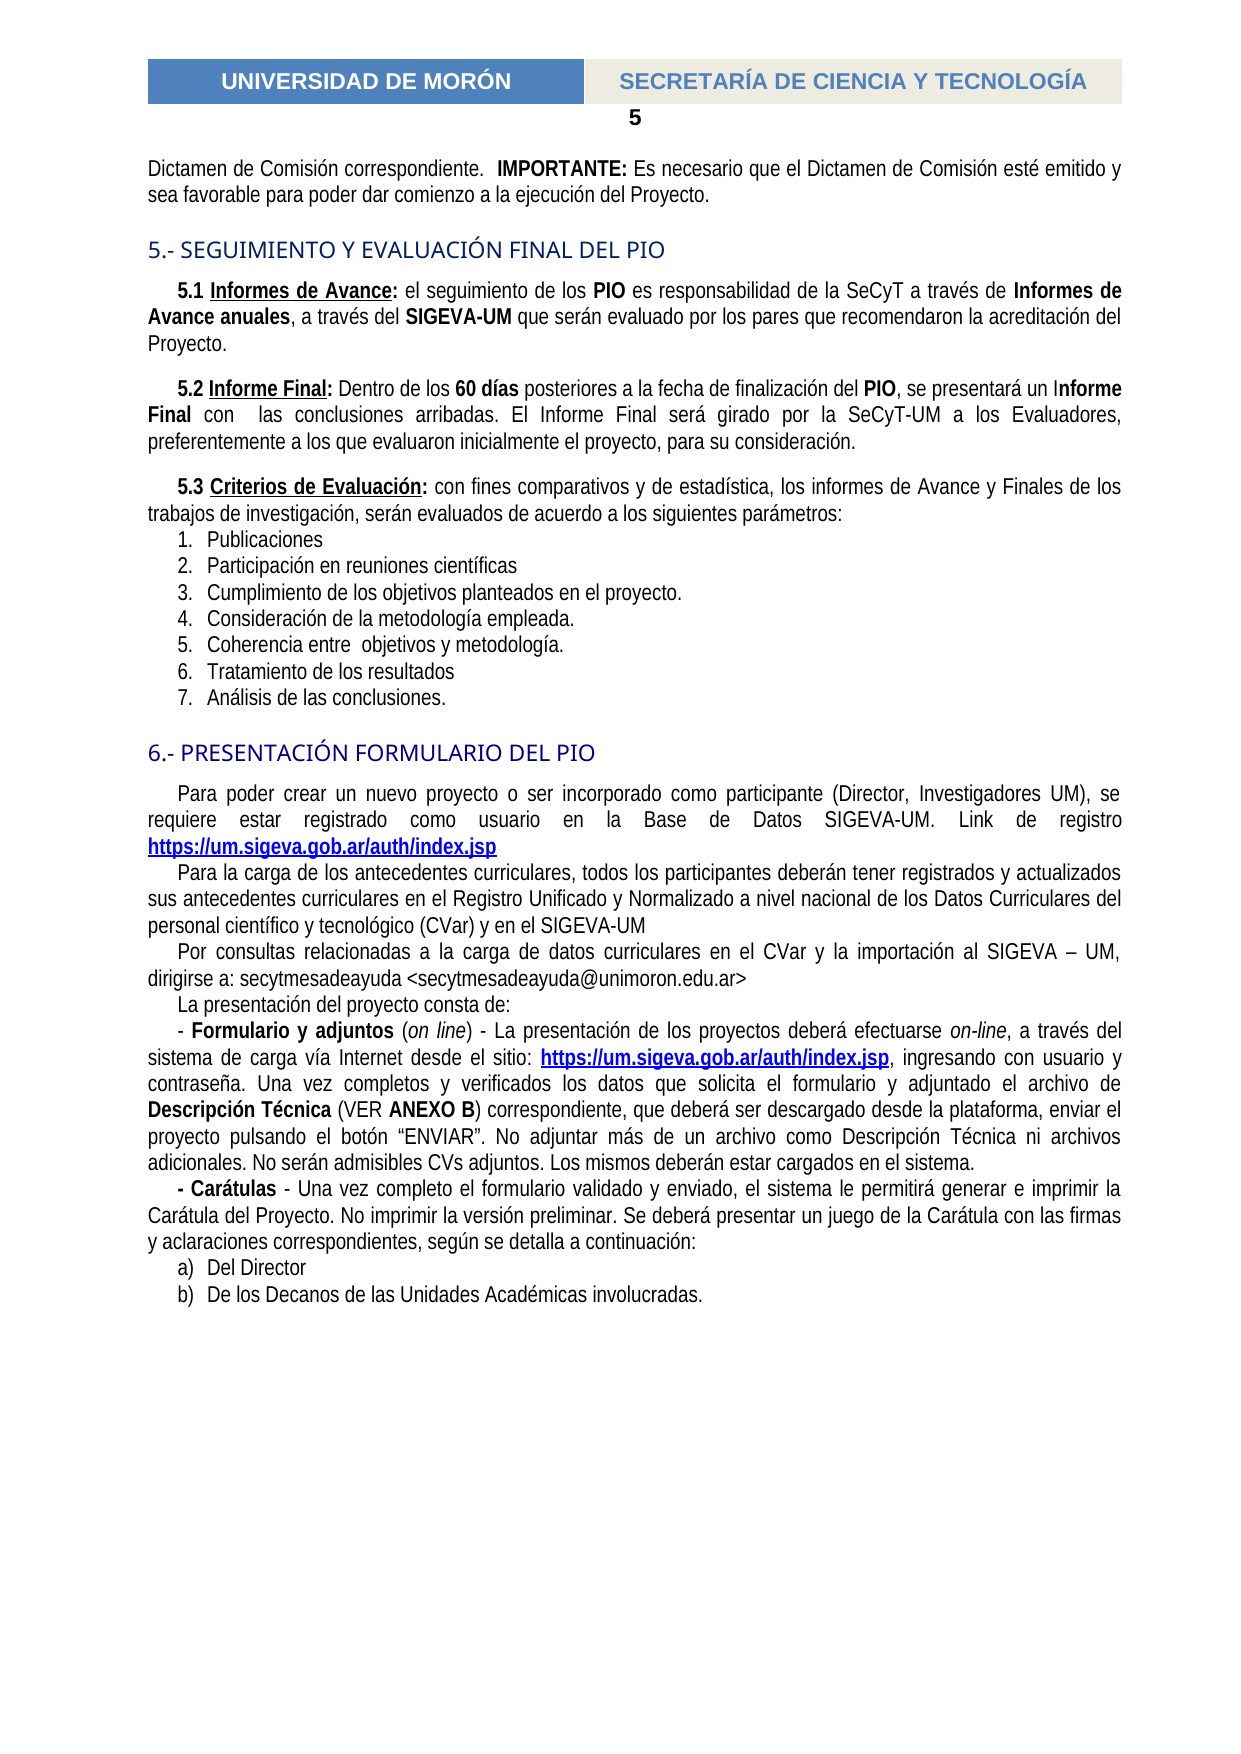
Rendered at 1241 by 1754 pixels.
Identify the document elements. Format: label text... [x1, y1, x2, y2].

text 5.- SEGUIMIENTO Y EVALUACIÓN FINAL DEL PIO [148, 233, 1122, 265]
text - Carátulas - Una vez completo el formulario validado y enviado, el sistema le permitirá generar e imprimir la Carátula del Proyecto. No imprimir la versión preliminar. Se deberá presentar un juego de la Carátula con las firmas y aclaraciones correspondientes, según se detalla a continuación: [148, 1175, 1122, 1254]
list Coherencia entre objetivos y metodología. [148, 631, 1122, 658]
list Participación en reuniones científicas [148, 552, 1122, 579]
text La presentación del proyecto consta de: [148, 991, 1122, 1017]
list Del Director [148, 1254, 1122, 1281]
text Por consultas relacionadas a la carga de datos curriculares en el CVar y la importación al SIGEVA – UM, dirigirse a: secytmesadeayuda <secytmesadeayuda@unimoron.edu.ar> [148, 938, 1122, 991]
list Tratamiento de los resultados [148, 658, 1122, 684]
list De los Decanos de las Unidades Académicas involucradas. [148, 1281, 1122, 1307]
text 6.- PRESENTACIÓN FORMULARIO DEL PIO [148, 737, 1122, 768]
list Cumplimiento de los objetivos planteados en el proyecto. [148, 579, 1122, 605]
text 5.2 Informe Final: Dentro de los 60 días posteriores a la fecha de finalización del PIO, se presentará un Informe Final con las conclusiones arribadas. El Informe Final será girado por la SeCyT-UM a los Evaluadores, preferentemente a los que evaluaron inicialmente el proyecto, para su consideración. [148, 375, 1122, 454]
text 5.1 Informes de Avance: el seguimiento de los PIO es responsabilidad de la SeCyT a través de Informes de Avance anuales, a través del SIGEVA-UM que serán evaluado por los pares que recomendaron la acreditación del Proyecto. [148, 277, 1122, 356]
list Publicaciones [148, 526, 1122, 552]
text Para la carga de los antecedentes curriculares, todos los participantes deberán tener registrados y actualizados sus antecedentes curriculares en el Registro Unificado y Normalizado a nivel nacional de los Datos Curriculares del personal científico y tecnológico (CVar) y en el SIGEVA-UM [148, 859, 1122, 938]
text 5.3 Criterios de Evaluación: con fines comparativos y de estadística, los informes de Avance y Finales de los trabajos de investigación, serán evaluados de acuerdo a los siguientes parámetros: [148, 473, 1122, 526]
list Consideración de la metodología empleada. [148, 605, 1122, 631]
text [148, 154, 1122, 207]
text - Formulario y adjuntos (on line) - La presentación de los proyectos deberá efectuarse on-line, a través del sistema de carga vía Internet desde el sitio: https://um.sigeva.gob.ar/auth/index.jsp, ingresando con usuario y contraseña. Una vez completos y verificados los datos que solicita el formulario y adjuntado el archivo de Descripción Técnica (VER ANEXO B) correspondiente, que deberá ser descargado desde la plataforma, enviar el proyecto pulsando el botón “ENVIAR”. No adjuntar más de un archivo como Descripción Técnica ni archivos adicionales. No serán admisibles CVs adjuntos. Los mismos deberán estar cargados en el sistema. [148, 1017, 1122, 1175]
text Para poder crear un nuevo proyecto o ser incorporado como participante (Director, Investigadores UM), se requiere estar registrado como usuario en la Base de Datos SIGEVA-UM. Link de registro https://um.sigeva.gob.ar/auth/index.jsp [148, 780, 1122, 859]
list Análisis de las conclusiones. [148, 684, 1122, 710]
